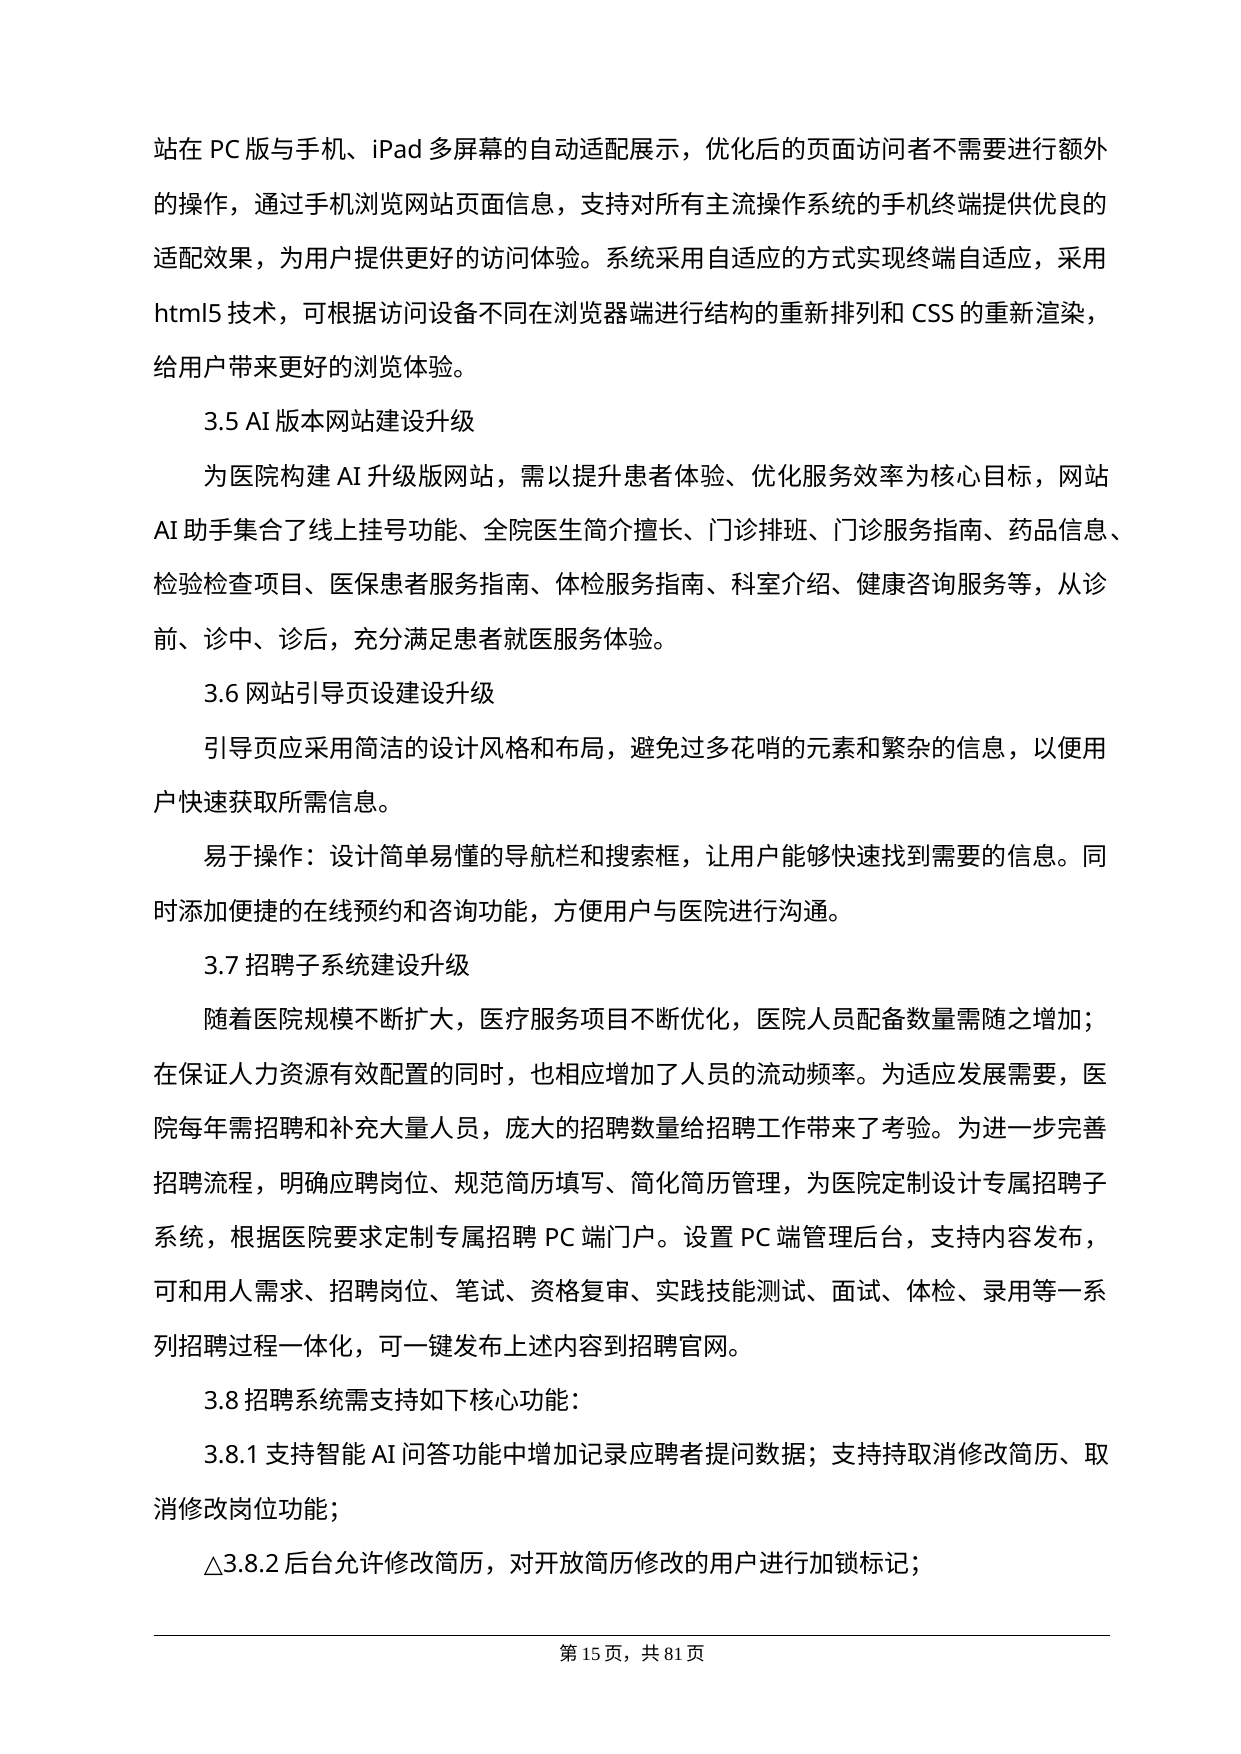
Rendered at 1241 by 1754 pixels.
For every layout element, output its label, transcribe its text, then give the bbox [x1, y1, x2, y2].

text 3.8.1支持智能AI问答功能中增加记录应聘者提问数据；支持持取消修改简历、取消修改岗位功能； [153, 1435, 1110, 1526]
text 易于操作：设计简单易懂的导航栏和搜索框，让用户能够快速找到需要的信息。同时添加便捷的在线预约和咨询功能，方便用户与医院进行沟通。 [153, 837, 1110, 927]
text 3.5 AI版本网站建设升级 [153, 402, 1110, 438]
text 3.8招聘系统需支持如下核心功能： [153, 1381, 1110, 1417]
text 引导页应采用简洁的设计风格和布局，避免过多花哨的元素和繁杂的信息，以便用户快速获取所需信息。 [153, 728, 1110, 819]
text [153, 130, 1110, 384]
text 3.7 招聘子系统建设升级 [153, 946, 1110, 982]
text 随着医院规模不断扩大，医疗服务项目不断优化，医院人员配备数量需随之增加；在保证人力资源有效配置的同时，也相应增加了人员的流动频率。为适应发展需要，医院每年需招聘和补充大量人员，庞大的招聘数量给招聘工作带来了考验。为进一步完善招聘流程，明确应聘岗位、规范简历填写、简化简历管理，为医院定制设计专属招聘子系统，根据医院要求定制专属招聘PC端门户。设置PC端管理后台，支持内容发布，可和用人需求、招聘岗位、笔试、资格复审、实践技能测试、面试、体检、录用等一系列招聘过程一体化，可一键发布上述内容到招聘官网。 [153, 1000, 1110, 1362]
text 为医院构建AI升级版网站，需以提升患者体验、优化服务效率为核心目标，网站AI助手集合了线上挂号功能、全院医生简介擅长、门诊排班、门诊服务指南、药品信息、检验检查项目、医保患者服务指南、体检服务指南、科室介绍、健康咨询服务等，从诊前、诊中、诊后，充分满足患者就医服务体验。 [153, 456, 1110, 656]
text 3.6 网站引导页设建设升级 [153, 674, 1110, 710]
text △3.8.2后台允许修改简历，对开放简历修改的用户进行加锁标记； [153, 1544, 1110, 1580]
